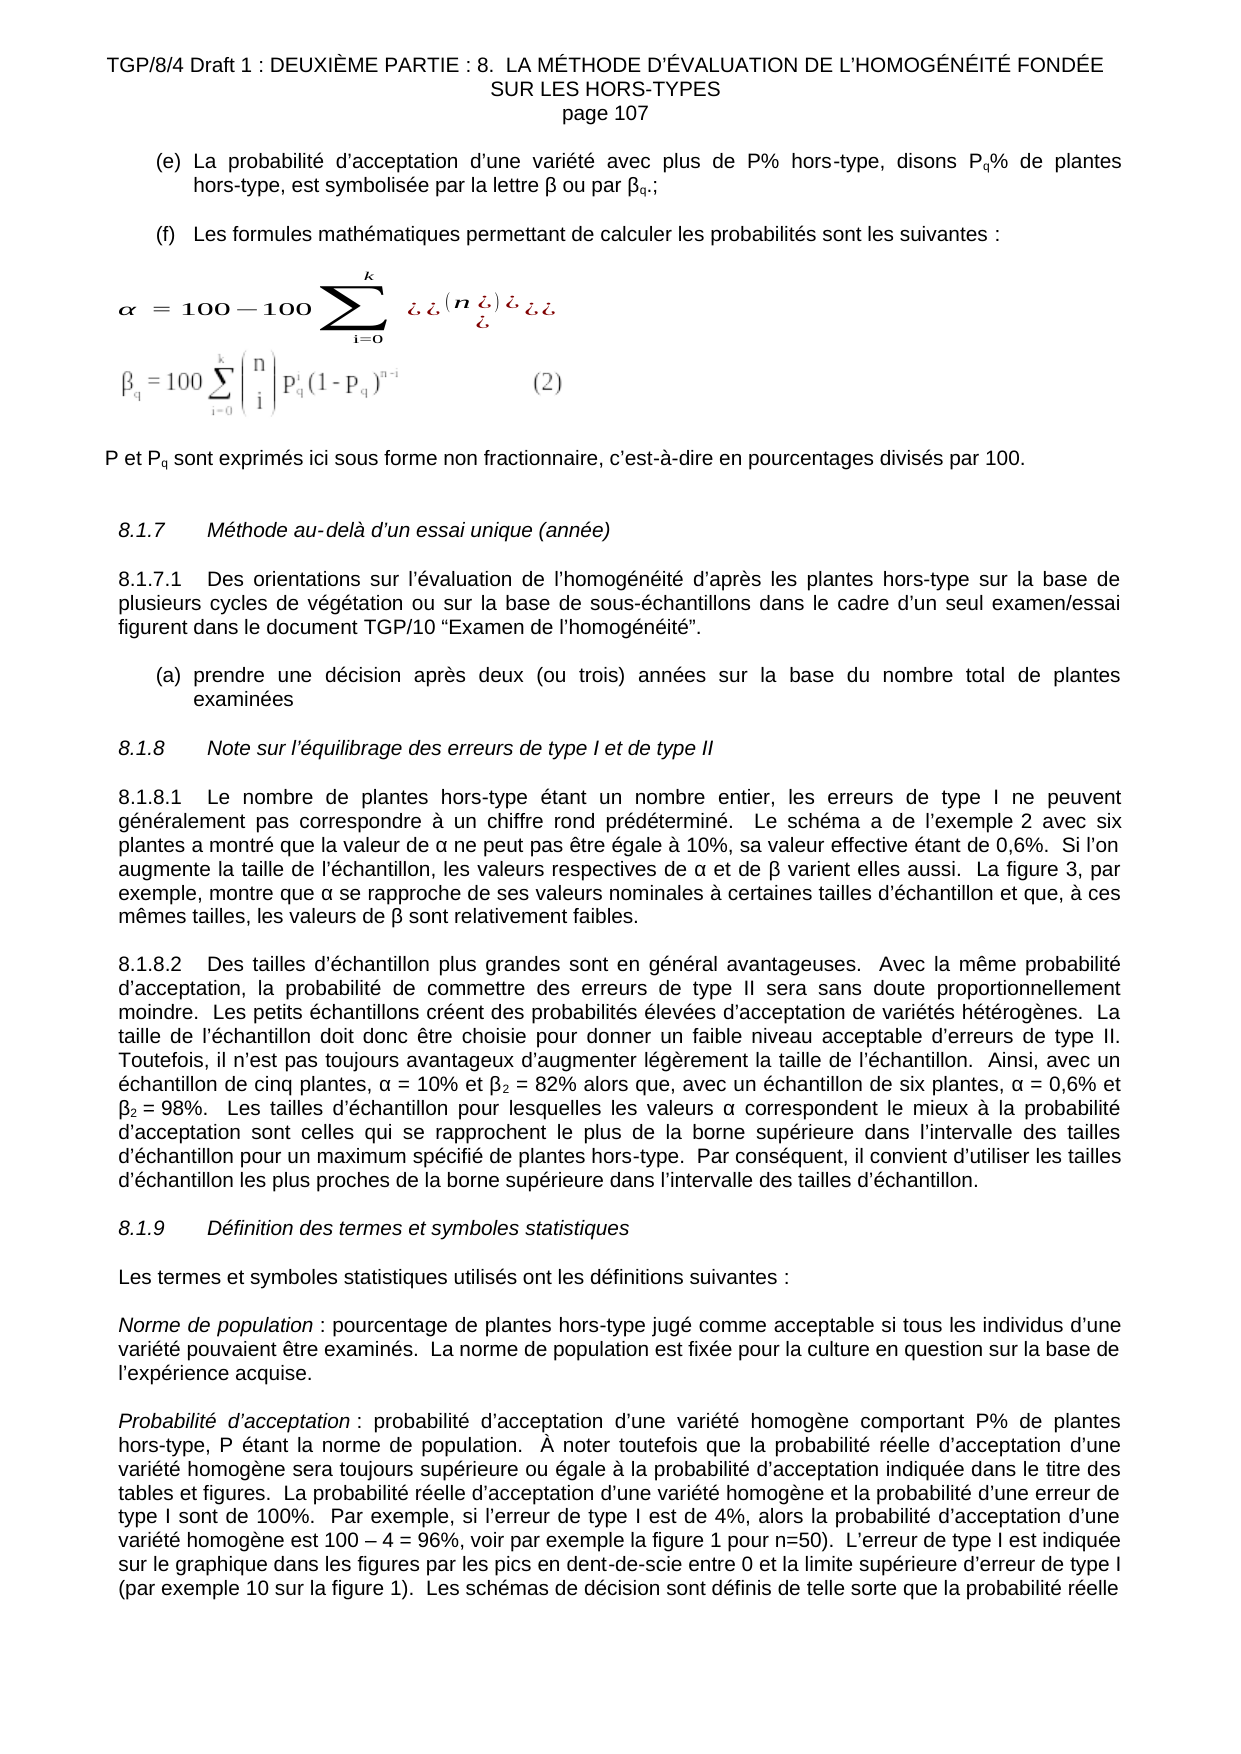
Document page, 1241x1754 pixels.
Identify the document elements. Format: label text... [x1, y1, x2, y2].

list prendre une décision après deux (ou trois) années sur la base du nombre total de plantes examinées [156, 663, 1122, 711]
list La probabilité d’acceptation d’une variété avec plus de P% hors-type, disons Pq% de plantes hors-type, est symbolisée par la lettre β ou par βq.; [156, 149, 1122, 197]
text Les termes et symboles statistiques utilisés ont les définitions suivantes : [118, 1265, 1122, 1289]
subtitle 8.1.8 Note sur l’équilibrage des erreurs de type I et de type II [118, 736, 1122, 759]
subtitle 8.1.7 Méthode au-delà d’un essai unique (année) [118, 518, 1122, 542]
subtitle 8.1.9 Définition des termes et symboles statistiques [118, 1216, 1122, 1240]
list Les formules mathématiques permettant de calculer les probabilités sont les suivantes : [156, 222, 1122, 246]
text Norme de population : pourcentage de plantes hors-type jugé comme acceptable si tous les individus d’une variété pouvaient être examinés. La norme de population est fixée pour la culture en question sur la base de l’expérience acquise. [118, 1313, 1122, 1384]
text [118, 1408, 1122, 1600]
text 8.1.8.2 Des tailles d’échantillon plus grandes sont en général avantageuses. Avec la même probabilité d’acceptation, la probabilité de commettre des erreurs de type II sera sans doute proportionnellement moindre. Les petits échantillons créent des probabilités élevées d’acceptation de variétés hétérogènes. La taille de l’échantillon doit donc être choisie pour donner un faible niveau acceptable d’erreurs de type II. Toutefois, il n’est pas toujours avantageux d’augmenter légèrement la taille de l’échantillon. Ainsi, avec un échantillon de cinq plantes, α = 10% et β2 = 82% alors que, avec un échantillon de six plantes, α = 0,6% et β2 = 98%. Les tailles d’échantillon pour lesquelles les valeurs α correspondent le mieux à la probabilité d’acceptation sont celles qui se rapprochent le plus de la borne supérieure dans l’intervalle des tailles d’échantillon pour un maximum spécifié de plantes hors-type. Par conséquent, il convient d’utiliser les tailles d’échantillon les plus proches de la borne supérieure dans l’intervalle des tailles d’échantillon. [118, 952, 1122, 1192]
text 8.1.8.1 Le nombre de plantes hors-type étant un nombre entier, les erreurs de type I ne peuvent généralement pas correspondre à un chiffre rond prédéterminé. Le schéma a de l’exemple 2 avec six plantes a montré que la valeur de α ne peut pas être égale à 10%, sa valeur effective étant de 0,6%. Si l’on augmente la taille de l’échantillon, les valeurs respectives de α et de β varient elles aussi. La figure 3, par exemple, montre que α se rapproche de ses valeurs nominales à certaines tailles d’échantillon et que, à ces mêmes tailles, les valeurs de β sont relativement faibles. [118, 784, 1122, 928]
text P et Pq sont exprimés ici sous forme non fractionnaire, c’est-à-dire en pourcentages divisés par 100. [104, 446, 1122, 470]
text 8.1.7.1 Des orientations sur l’évaluation de l’homogénéité d’après les plantes hors-type sur la base de plusieurs cycles de végétation ou sur la base de sous-échantillons dans le cadre d’un seul examen/essai figurent dans le document TGP/10 “Examen de l’homogénéité”. [118, 567, 1122, 639]
